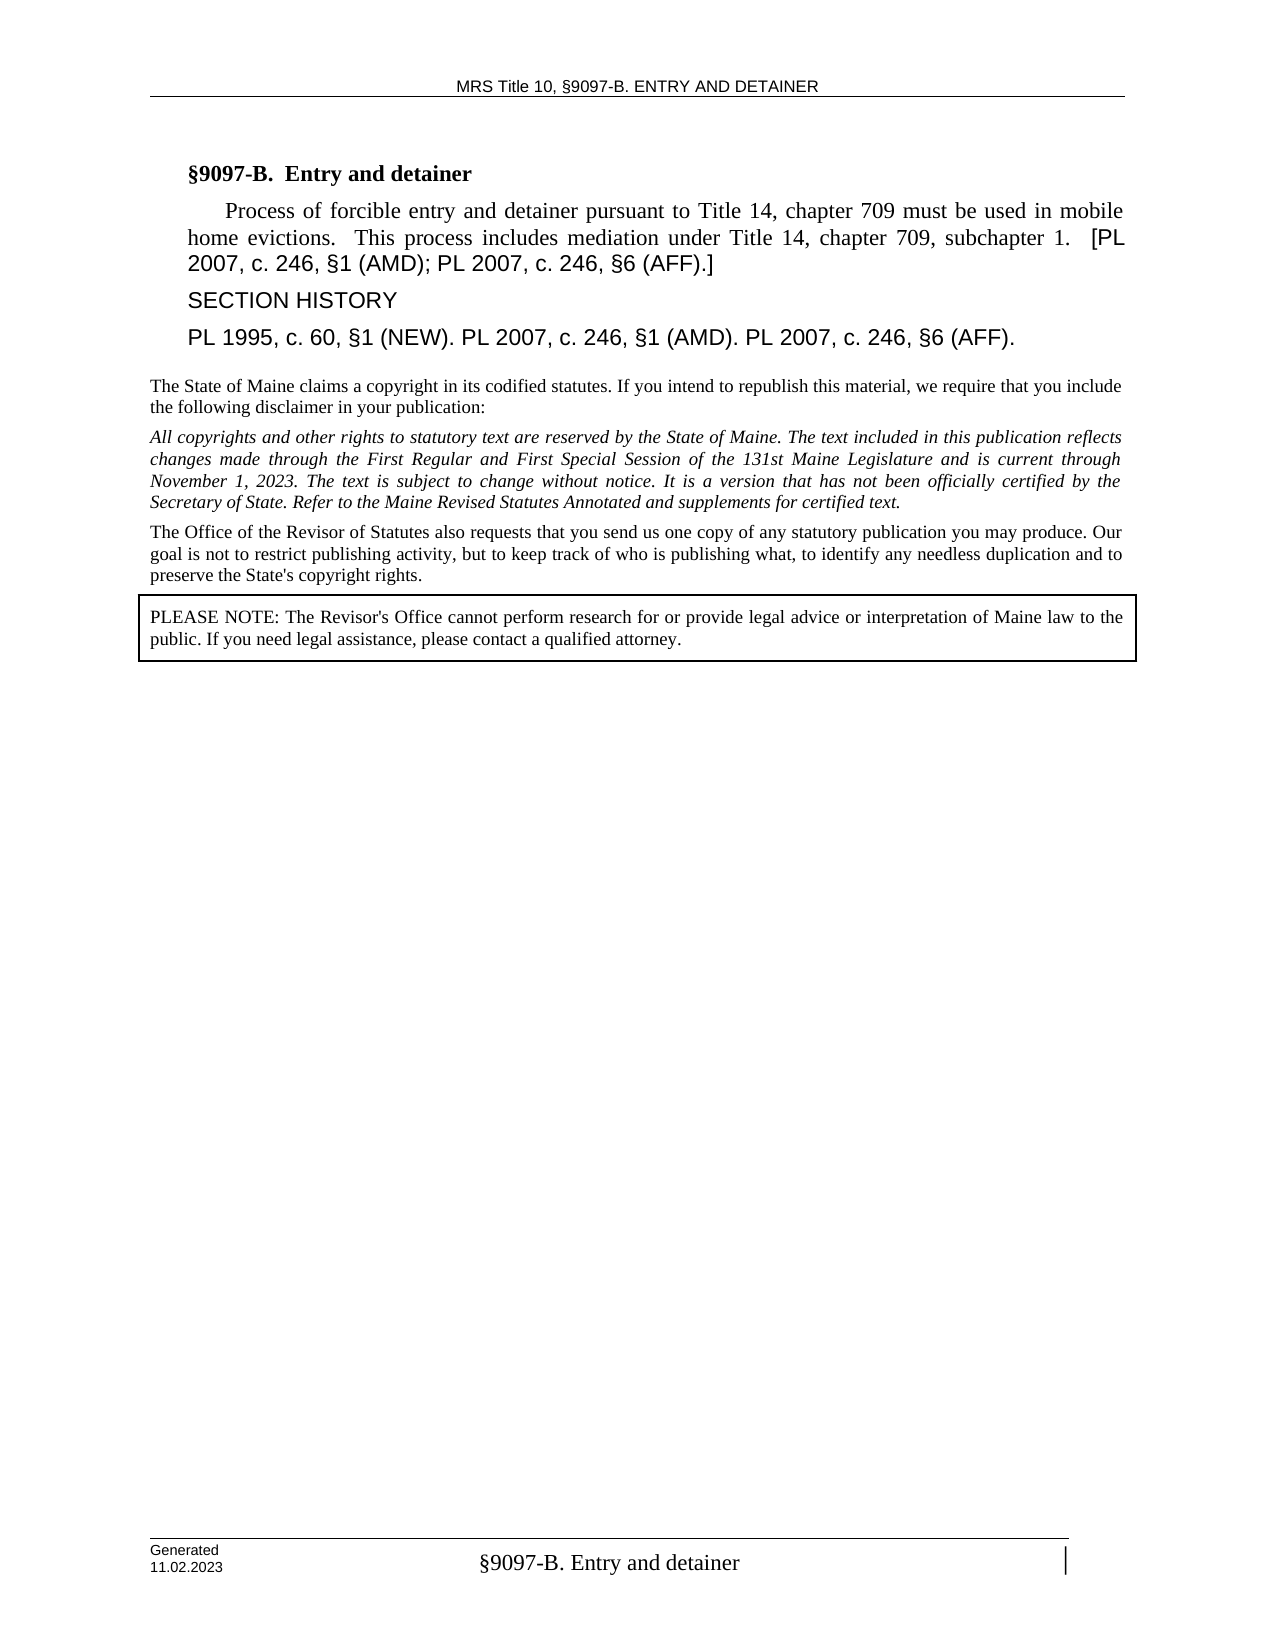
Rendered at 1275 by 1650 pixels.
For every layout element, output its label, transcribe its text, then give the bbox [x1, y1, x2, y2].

text All copyrights and other rights to statutory text are reserved by the State of Maine. The text included in this publication reflects changes made through the First Regular and First Special Session of the 131st Maine Legislature and is current through November 1, 2023 . The text is subject to change without notice. It is a version that has not been officially certified by the Secretary of State. Refer to the Maine Revised Statutes Annotated and supplements for certified text. [150, 426, 1125, 513]
text §9097-B. Entry and detainer [187, 160, 1125, 187]
text PLEASE NOTE: The Revisor's Office cannot perform research for or provide legal advice or interpretation of Maine law to the public. If you need legal assistance, please contact a qualified attorney. [140, 596, 1135, 660]
text Process of forcible entry and detainer pursuant to Title 14, chapter 709 must be used in mobile home evictions. This process includes mediation under Title 14, chapter 709, subchapter 1. [PL 2007, c. 246, §1 (AMD); PL 2007, c. 246, §6 (AFF).] [187, 197, 1125, 276]
text PL 1995, c. 60, §1 (NEW). PL 2007, c. 246, §1 (AMD). PL 2007, c. 246, §6 (AFF). [187, 323, 1125, 350]
text The Office of the Revisor of Statutes also requests that you send us one copy of any statutory publication you may produce. Our goal is not to restrict publishing activity, but to keep track of who is publishing what, to identify any needless duplication and to preserve the State's copyright rights. [150, 521, 1125, 586]
text The State of Maine claims a copyright in its codified statutes. If you intend to republish this material, we require that you include the following disclaimer in your publication: [150, 375, 1125, 418]
text SECTION HISTORY [187, 287, 1125, 313]
